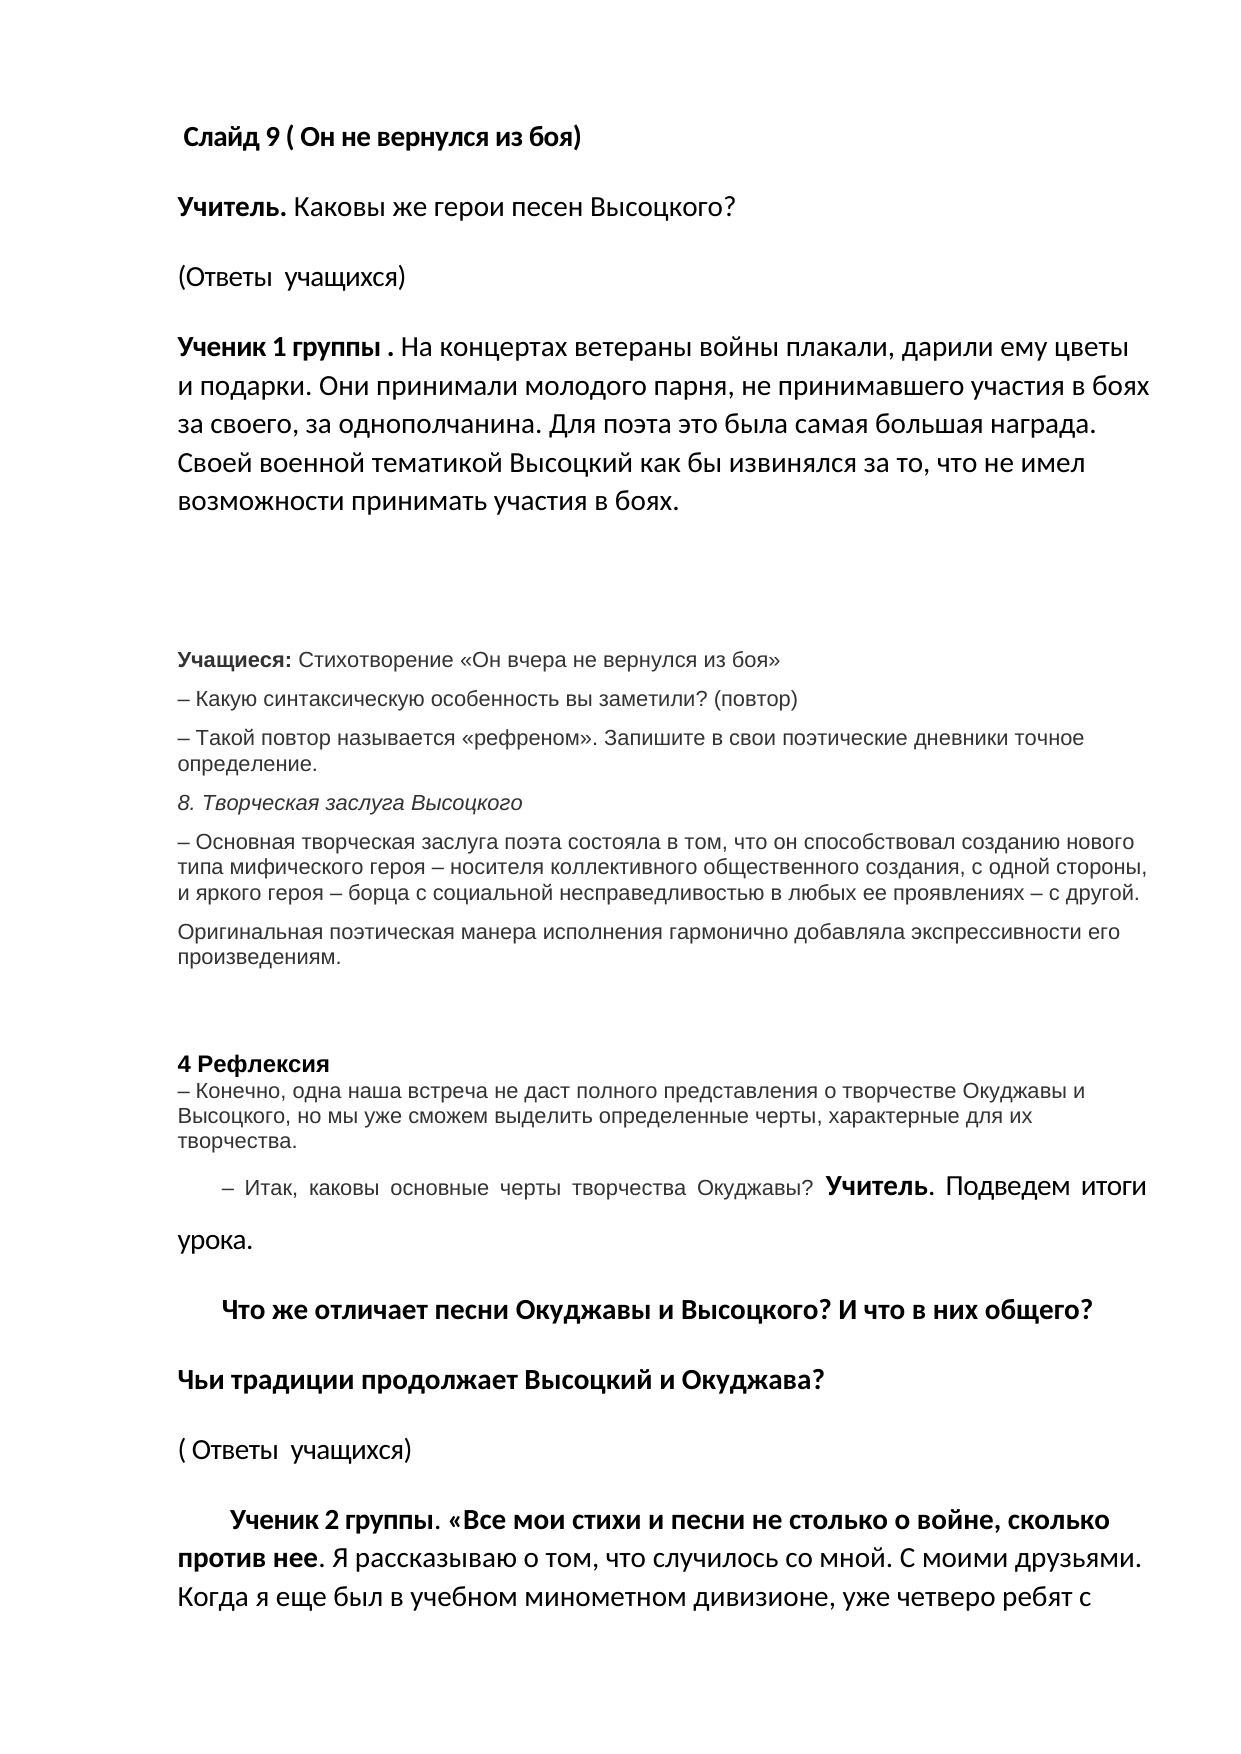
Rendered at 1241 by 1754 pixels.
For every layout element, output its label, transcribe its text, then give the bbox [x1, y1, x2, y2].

text Учитель. Каковы же герои песен Высоцкого? [177, 188, 1152, 224]
text – Основная творческая заслуга поэта состояла в том, что он способствовал созданию нового типа мифического героя – носителя коллективного общественного создания, с одной стороны, и яркого героя – борца с социальной несправедливостью в любых ее проявлениях – с другой. [177, 829, 1152, 904]
text ( Ответы учащихся) [177, 1431, 1152, 1467]
text Слайд 9 ( Он не вернулся из боя) [177, 118, 1152, 154]
text Чьи традиции продолжает Высоцкий и Окуджава? [177, 1361, 1152, 1397]
text – Такой повтор называется «рефреном». Запишите в свои поэтические дневники точное определение. [177, 725, 1152, 776]
text 8. Творческая заслуга Высоцкого [177, 790, 1152, 815]
text Оригинальная поэтическая манера исполнения гармонично добавляла экспрессивности его произведениям. [177, 919, 1152, 969]
text 4 Рефлексия – Конечно, одна наша встреча не даст полного представления о творчестве Окуджавы и Высоцкого, но мы уже сможем выделить определенные черты, характерные для их творчества. [177, 1022, 1152, 1153]
text – Какую синтаксическую особенность вы заметили? (повтор) [177, 686, 1152, 711]
text – Итак, каковы основные черты творчества Окуджавы? Учитель. Подведем итоги урока. [177, 1167, 1147, 1256]
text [177, 1501, 1152, 1614]
text Ученик 1 группы . На концертах ветераны войны плакали, дарили ему цветы и подарки. Они принимали молодого парня, не принимавшего участия в боях за своего, за однополчанина. Для поэта это была самая большая награда. Своей военной тематикой Высоцкий как бы извинялся за то, что не имел возможности принимать участия в боях. [177, 328, 1152, 518]
text Учащиеся: Стихотворение «Он вчера не вернулся из боя» [177, 647, 1152, 672]
text Что же отличает песни Окуджавы и Высоцкого? И что в них общего? [177, 1291, 1152, 1326]
text (Ответы учащихся) [177, 258, 1152, 294]
